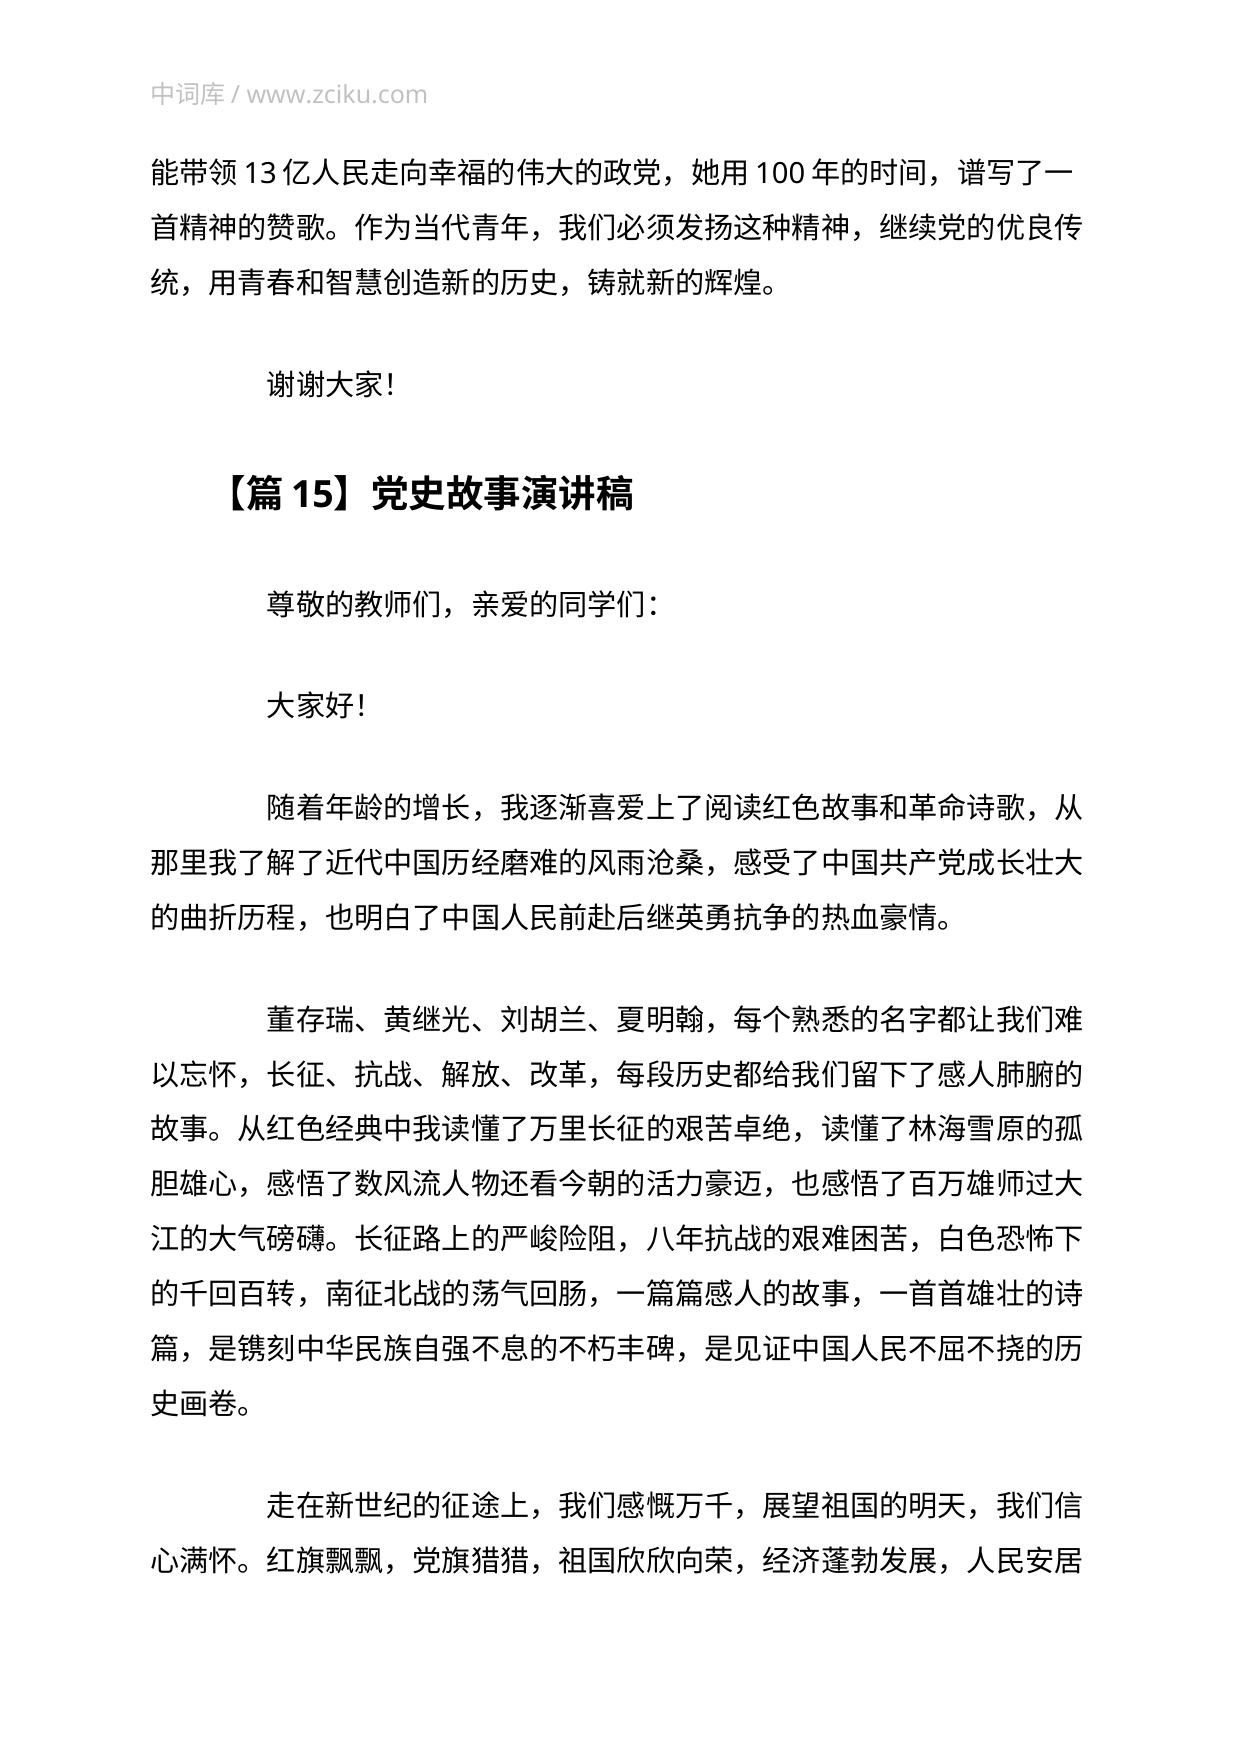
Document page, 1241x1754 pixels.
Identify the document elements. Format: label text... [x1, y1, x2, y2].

text 【篇15】党史故事演讲稿 [150, 463, 1090, 518]
text 尊敬的教师们，亲爱的同学们： [150, 581, 1090, 623]
text 大家好！ [150, 683, 1090, 725]
text 谢谢大家！ [150, 362, 1090, 404]
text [150, 1482, 1090, 1579]
text 董存瑞、黄继光、刘胡兰、夏明翰，每个熟悉的名字都让我们难以忘怀，长征、抗战、解放、改革，每段历史都给我们留下了感人肺腑的故事。从红色经典中我读懂了万里长征的艰苦卓绝，读懂了林海雪原的孤胆雄心，感悟了数风流人物还看今朝的活力豪迈，也感悟了百万雄师过大江的大气磅礴。长征路上的严峻险阻，八年抗战的艰难困苦，白色恐怖下的千回百转，南征北战的荡气回肠，一篇篇感人的故事，一首首雄壮的诗篇，是镌刻中华民族自强不息的不朽丰碑，是见证中国人民不屈不挠的历史画卷。 [150, 996, 1090, 1423]
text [150, 150, 1090, 302]
text 随着年龄的增长，我逐渐喜爱上了阅读红色故事和革命诗歌，从那里我了解了近代中国历经磨难的风雨沧桑，感受了中国共产党成长壮大的曲折历程，也明白了中国人民前赴后继英勇抗争的热血豪情。 [150, 784, 1090, 937]
